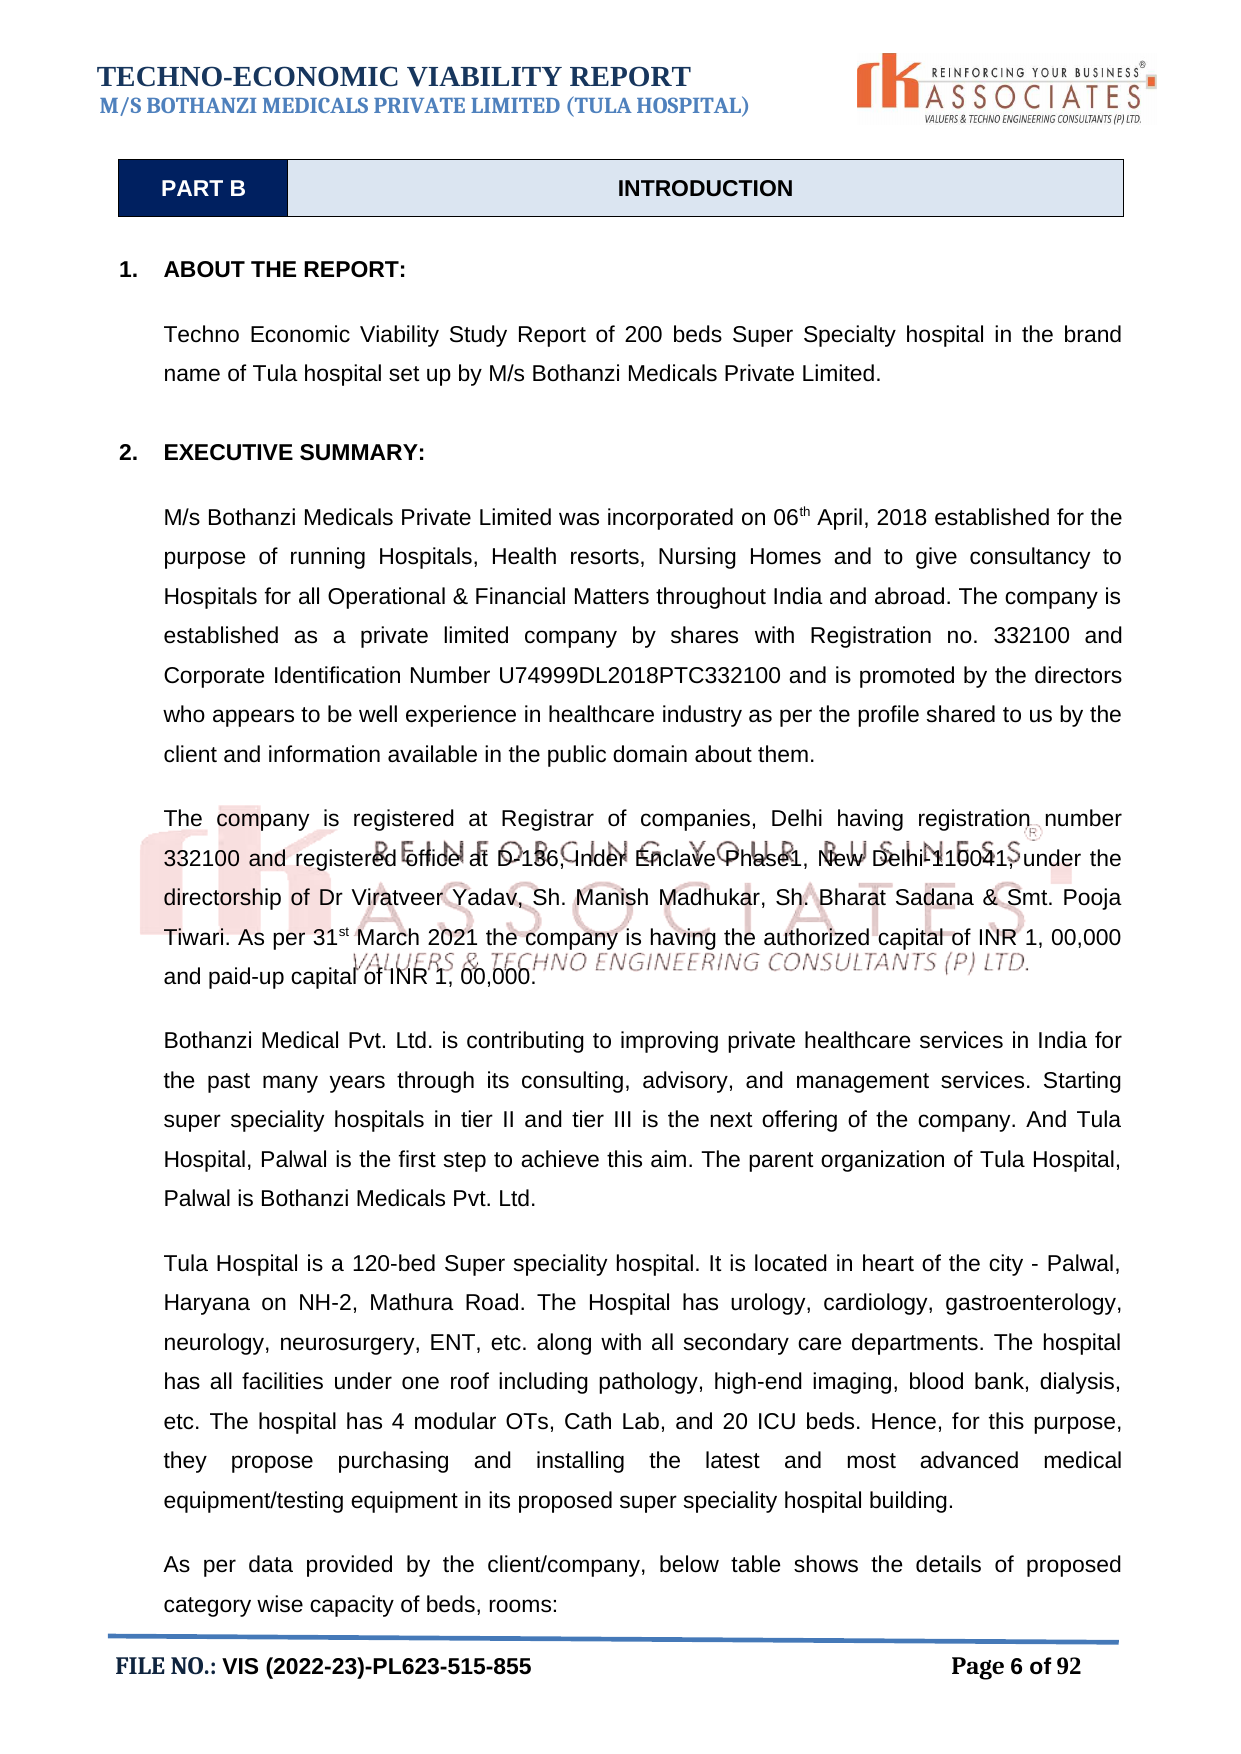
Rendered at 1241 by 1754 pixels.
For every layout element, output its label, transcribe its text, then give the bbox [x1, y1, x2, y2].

table_header INTRODUCTION [288, 160, 1123, 216]
list M/s Bothanzi Medicals Private Limited was incorporated on 06th April, 2018 established for the purpose of running Hospitals, Health resorts, Nursing Homes and to give consultancy to Hospitals for all Operational & Financial Matters throughout India and abroad. The company is established as a private limited company by shares with Registration no. 332100 and Corporate Identification Number U74999DL2018PTC332100 and is promoted by the directors who appears to be well experience in healthcare industry as per the profile shared to us by the client and information available in the public domain about them. [163, 504, 1123, 767]
list EXECUTIVE SUMMARY: [119, 439, 1137, 466]
list The company is registered at Registrar of companies, Delhi having registration number 332100 and registered office at D-136, Inder Enclave Phase1, New Delhi-110041, under the directorship of Dr Viratveer Yadav, Sh. Manish Madhukar, Sh. Bharat Sadana & Smt. Pooja Tiwari. As per 31st March 2021 the company is having the authorized capital of INR 1, 00,000 and paid-up capital of INR 1, 00,000. [163, 805, 1123, 989]
list As per data provided by the client/company, below table shows the details of proposed category wise capacity of beds, rooms: [163, 1551, 1123, 1617]
list Techno Economic Viability Study Report of 200 beds Super Specialty hospital in the brand name of Tula hospital set up by M/s Bothanzi Medicals Private Limited. [163, 321, 1123, 387]
list Tula Hospital is a 120-bed Super speciality hospital. It is located in heart of the city - Palwal, Haryana on NH-2, Mathura Road. The Hospital has urology, cardiology, gastroenterology, neurology, neurosurgery, ENT, etc. along with all secondary care departments. The hospital has all facilities under one roof including pathology, high-end imaging, blood bank, dialysis, etc. The hospital has 4 modular OTs, Cath Lab, and 20 ICU beds. Hence, for this purpose, they propose purchasing and installing the latest and most advanced medical equipment/testing equipment in its proposed super speciality hospital building. [163, 1250, 1123, 1513]
table_header PART B [119, 160, 287, 216]
list Bothanzi Medical Pvt. Ltd. is contributing to improving private healthcare services in India for the past many years through its consulting, advisory, and management services. Starting super speciality hospitals in tier II and tier III is the next offering of the company. And Tula Hospital, Palwal is the first step to achieve this aim. The parent organization of Tula Hospital, Palwal is Bothanzi Medicals Pvt. Ltd. [163, 1027, 1123, 1212]
picture [857, 53, 1157, 125]
list ABOUT THE REPORT: [119, 256, 1137, 283]
